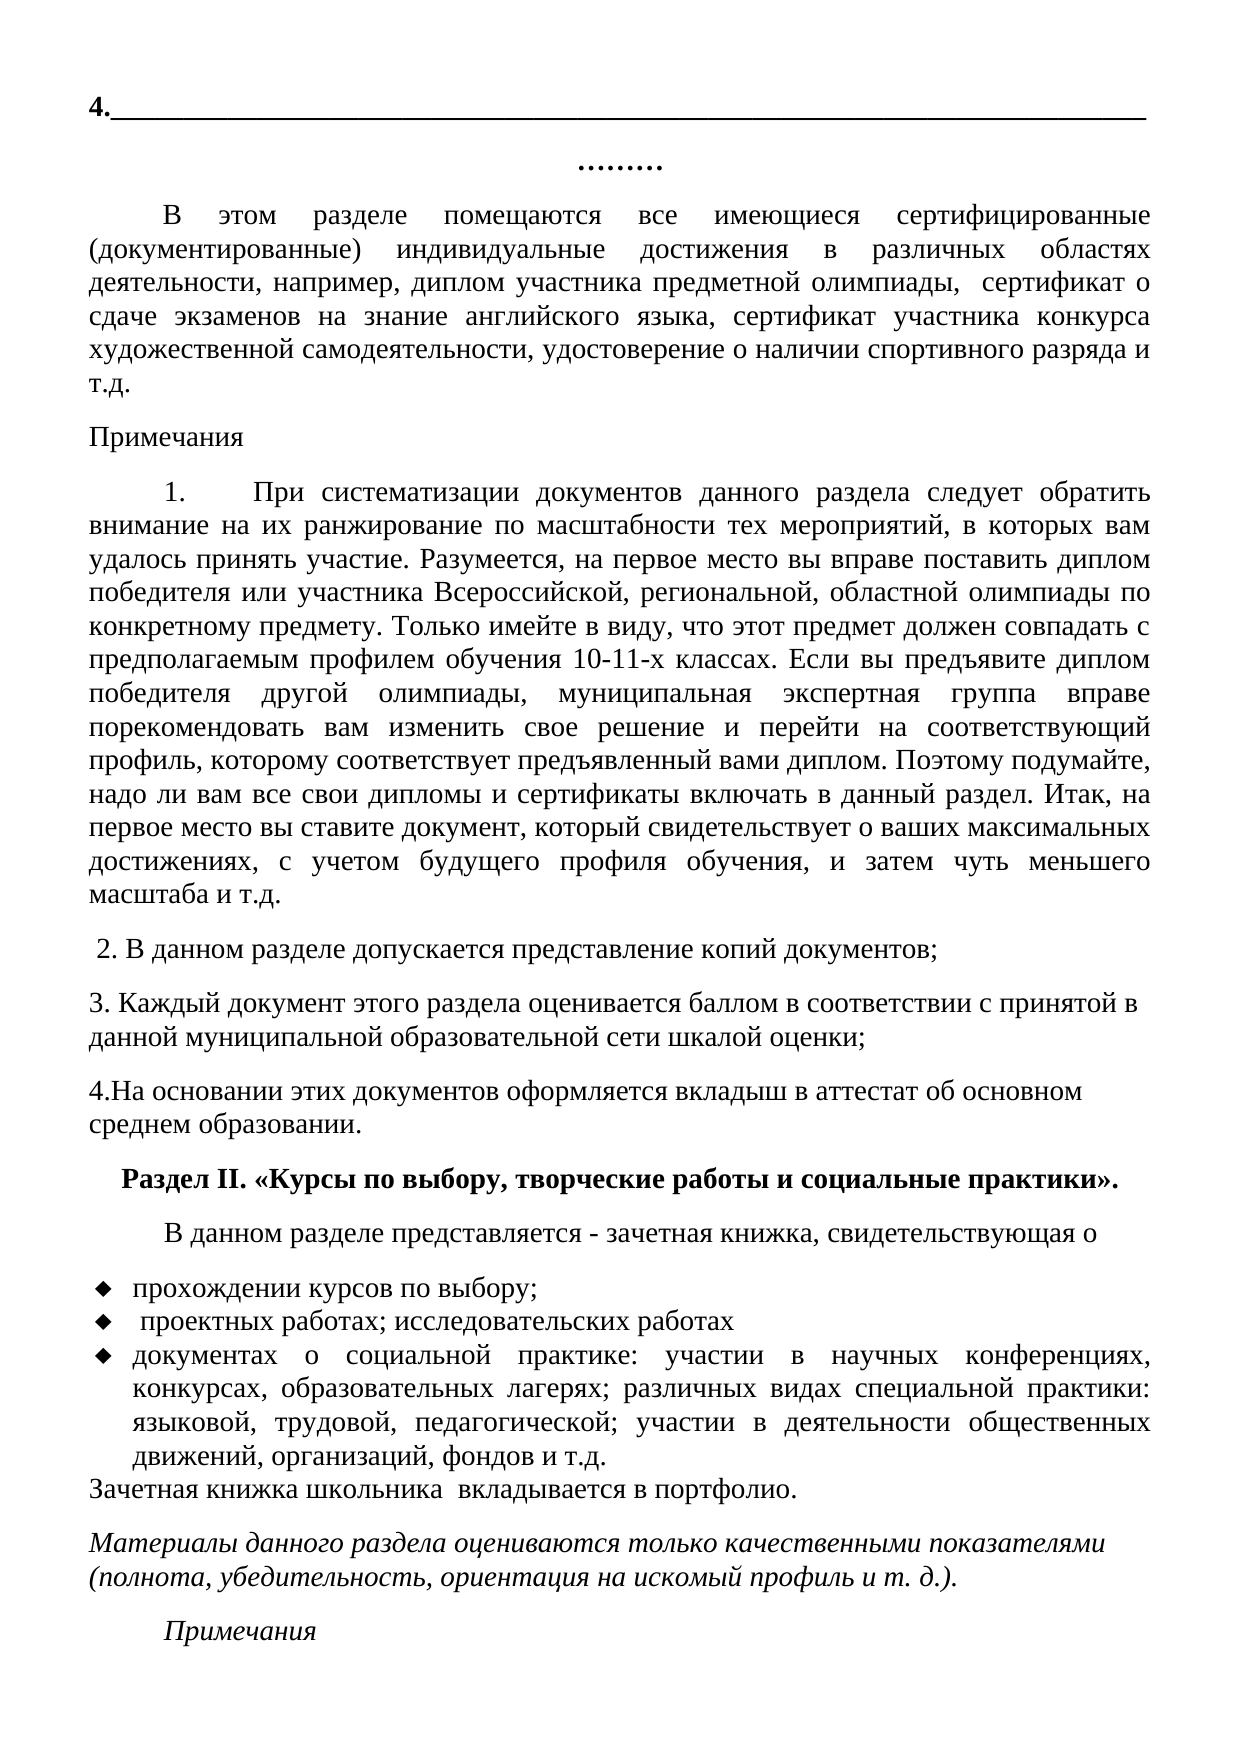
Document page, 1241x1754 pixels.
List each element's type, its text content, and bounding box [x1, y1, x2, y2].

text Зачетная книжка школьника вкладывается в портфолио. [89, 1471, 1152, 1505]
text 3. Каждый документ этого раздела оценивается баллом в соответствии с принятой в данной муниципальной образовательной сети шкалой оценки; [89, 985, 1152, 1052]
text Примечания [89, 419, 1152, 453]
text ……… [89, 143, 1152, 177]
list документах о социальной практике: участии в научных конференциях, конкурсах, образовательных лагерях; различных видах специальной практики: языковой, трудовой, педагогической; участии в деятельности общественных движений, организаций, фондов и т.д. [95, 1337, 1152, 1471]
text 1. При систематизации документов данного раздела следует обратить внимание на их ранжирование по масштабности тех мероприятий, в которых вам удалось принять участие. Разумеется, на первое место вы вправе поставить диплом победителя или участника Всероссийской, региональной, областной олимпиады по конкретному предмету. Только имейте в виду, что этот предмет должен совпадать с предполагаемым профилем обучения 10-11-х классах. Если вы предъявите диплом победителя другой олимпиады, муниципальная экспертная группа вправе порекомендовать вам изменить свое решение и перейти на соответствующий профиль, которому соответствует предъявленный вами диплом. Поэтому подумайте, надо ли вам все свои дипломы и сертификаты включать в данный раздел. Итак, на первое место вы ставите документ, который свидетельствует о ваших максимальных достижениях, с учетом будущего профиля обучения, и затем чуть меньшего масштаба и т.д. [89, 474, 1152, 910]
text В данном разделе представляется - зачетная книжка, свидетельствующая о [89, 1215, 1152, 1249]
text Примечания [89, 1613, 1152, 1647]
text 4._______________________________________________________________________ [89, 89, 1152, 122]
text В этом разделе помещаются все имеющиеся сертифицированные (документированные) индивидуальные достижения в различных областях деятельности, например, диплом участника предметной олимпиады, сертификат о сдаче экзаменов на знание английского языка, сертификат участника конкурса художественной самодеятельности, удостоверение о наличии спортивного разряда и т.д. [89, 197, 1152, 399]
text 2. В данном разделе допускается представление копий документов; [89, 931, 1152, 964]
list проектных работах; исследовательских работах [95, 1303, 1152, 1337]
text 4.На основании этих документов оформляется вкладыш в аттестат об основном среднем образовании. [89, 1073, 1152, 1140]
text Раздел II. «Курсы по выбору, творческие работы и социальные практики». [89, 1161, 1152, 1194]
text Материалы данного раздела оцениваются только качественными показателями (полнота, убедительность, ориентация на искомый профиль и т. д.). [89, 1526, 1152, 1593]
list прохождении курсов по выбору; [95, 1270, 1152, 1303]
